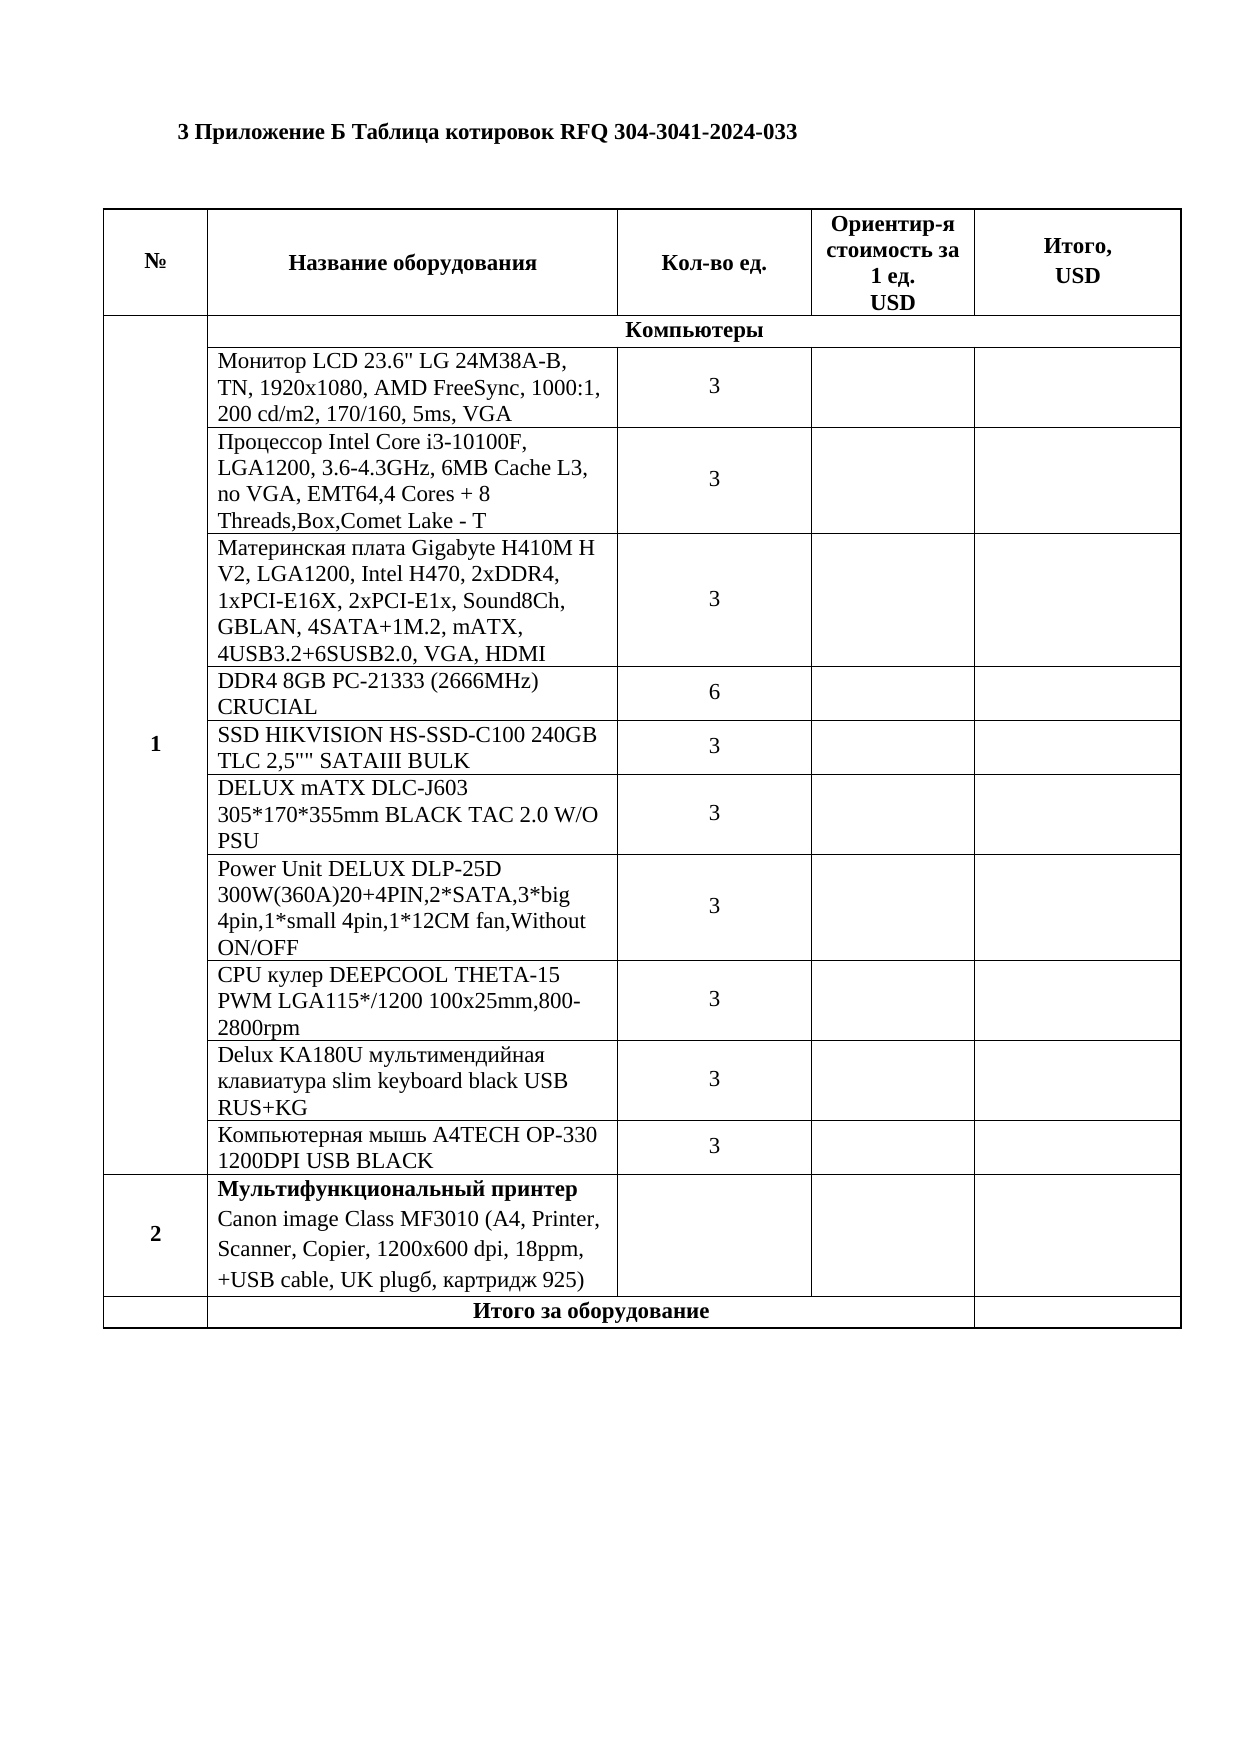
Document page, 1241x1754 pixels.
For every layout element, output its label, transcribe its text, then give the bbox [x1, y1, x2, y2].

table_cell Монитор LCD 23.6" LG 24M38A-B, TN, 1920x1080, AMD FreeSync, 1000:1, 200 cd/m2, 170/160, 5ms, VGA [208, 348, 617, 427]
table_cell [812, 1121, 974, 1174]
table_cell [812, 428, 974, 533]
table_cell [812, 775, 974, 853]
table_header № [104, 210, 207, 315]
table_cell 3 [618, 855, 811, 960]
table_cell DDR4 8GB PC-21333 (2666MHz) CRUCIAL [208, 667, 617, 720]
table_cell [975, 348, 1180, 427]
table_cell [812, 667, 974, 720]
table_cell [618, 1175, 811, 1296]
table_cell [975, 1121, 1180, 1174]
table_cell 2 [104, 1175, 207, 1296]
table_cell [812, 348, 974, 427]
table_cell 3 [618, 428, 811, 533]
table_cell [975, 1175, 1180, 1296]
table_cell [975, 428, 1180, 533]
table_cell Итого за оборудование [208, 1297, 974, 1327]
table_cell [975, 667, 1180, 720]
table_header Кол-во ед. [618, 210, 811, 315]
table_cell DELUX mATX DLC-J603 305*170*355mm BLACK TAC 2.0 W/O PSU [208, 775, 617, 853]
table_cell [812, 534, 974, 666]
table_cell Power Unit DELUX DLP-25D 300W(360A)20+4PIN,2*SATA,3*big 4pin,1*small 4pin,1*12CM fan,Without ON/OFF [208, 855, 617, 960]
table_header Ориентир-я стоимость за 1 ед. USD [812, 210, 974, 315]
table_cell [975, 1041, 1180, 1120]
table_cell [104, 1297, 207, 1327]
table_header Итого, USD [975, 210, 1180, 315]
table_cell Delux KA180U мультимендийная клавиатура slim keyboard black USB RUS+KG [208, 1041, 617, 1120]
table_header Название оборудования [208, 210, 617, 315]
table_cell Материнская плата Gigabyte H410M H V2, LGA1200, Intel H470, 2xDDR4, 1xPCI-E16X, 2xPCI-E1x, Sound8Ch, GBLAN, 4SATA+1M.2, mATX, 4USB3.2+6SUSB2.0, VGA, HDMI [208, 534, 617, 666]
table_cell Компьютеры [208, 316, 1180, 347]
table_cell [975, 855, 1180, 960]
table_cell [812, 1175, 974, 1296]
table_cell [975, 1297, 1180, 1327]
table_cell 3 [618, 775, 811, 853]
table_cell 3 [618, 1121, 811, 1174]
table_cell 3 [618, 534, 811, 666]
table_cell [812, 721, 974, 773]
table_cell 1 [104, 316, 207, 1174]
table_cell SSD HIKVISION HS-SSD-C100 240GB TLC 2,5"" SATAIII BULK [208, 721, 617, 773]
table_cell [975, 961, 1180, 1040]
table_cell CPU кулер DEEPCOOL THETA-15 PWM LGA115*/1200 100x25mm,800-2800rpm [208, 961, 617, 1040]
table_cell Процессор Intel Core i3-10100F, LGA1200, 3.6-4.3GHz, 6MB Cache L3, no VGA, EMT64,4 Cores + 8 Threads,Box,Comet Lake - T [208, 428, 617, 533]
table_cell 3 [618, 348, 811, 427]
table_cell [975, 721, 1180, 773]
table_cell [812, 961, 974, 1040]
table_cell Компьютерная мышь A4TECH OP-330 1200DPI USB BLACK [208, 1121, 617, 1174]
text 3 Приложение Б Таблица котировок RFQ 304-3041-2024-033 [177, 118, 1152, 144]
table_cell 3 [618, 1041, 811, 1120]
table_cell [975, 775, 1180, 853]
table_cell [975, 534, 1180, 666]
table_cell 3 [618, 961, 811, 1040]
table_cell 6 [618, 667, 811, 720]
table_cell [812, 1041, 974, 1120]
table_cell 3 [618, 721, 811, 773]
table_cell Мультифункциональный принтер Canon image Class MF3010 (A4, Printer, Scanner, Copier, 1200x600 dpi, 18ppm, +USB cable, UK plugб, картридж 925) [208, 1175, 617, 1296]
table_cell [812, 855, 974, 960]
